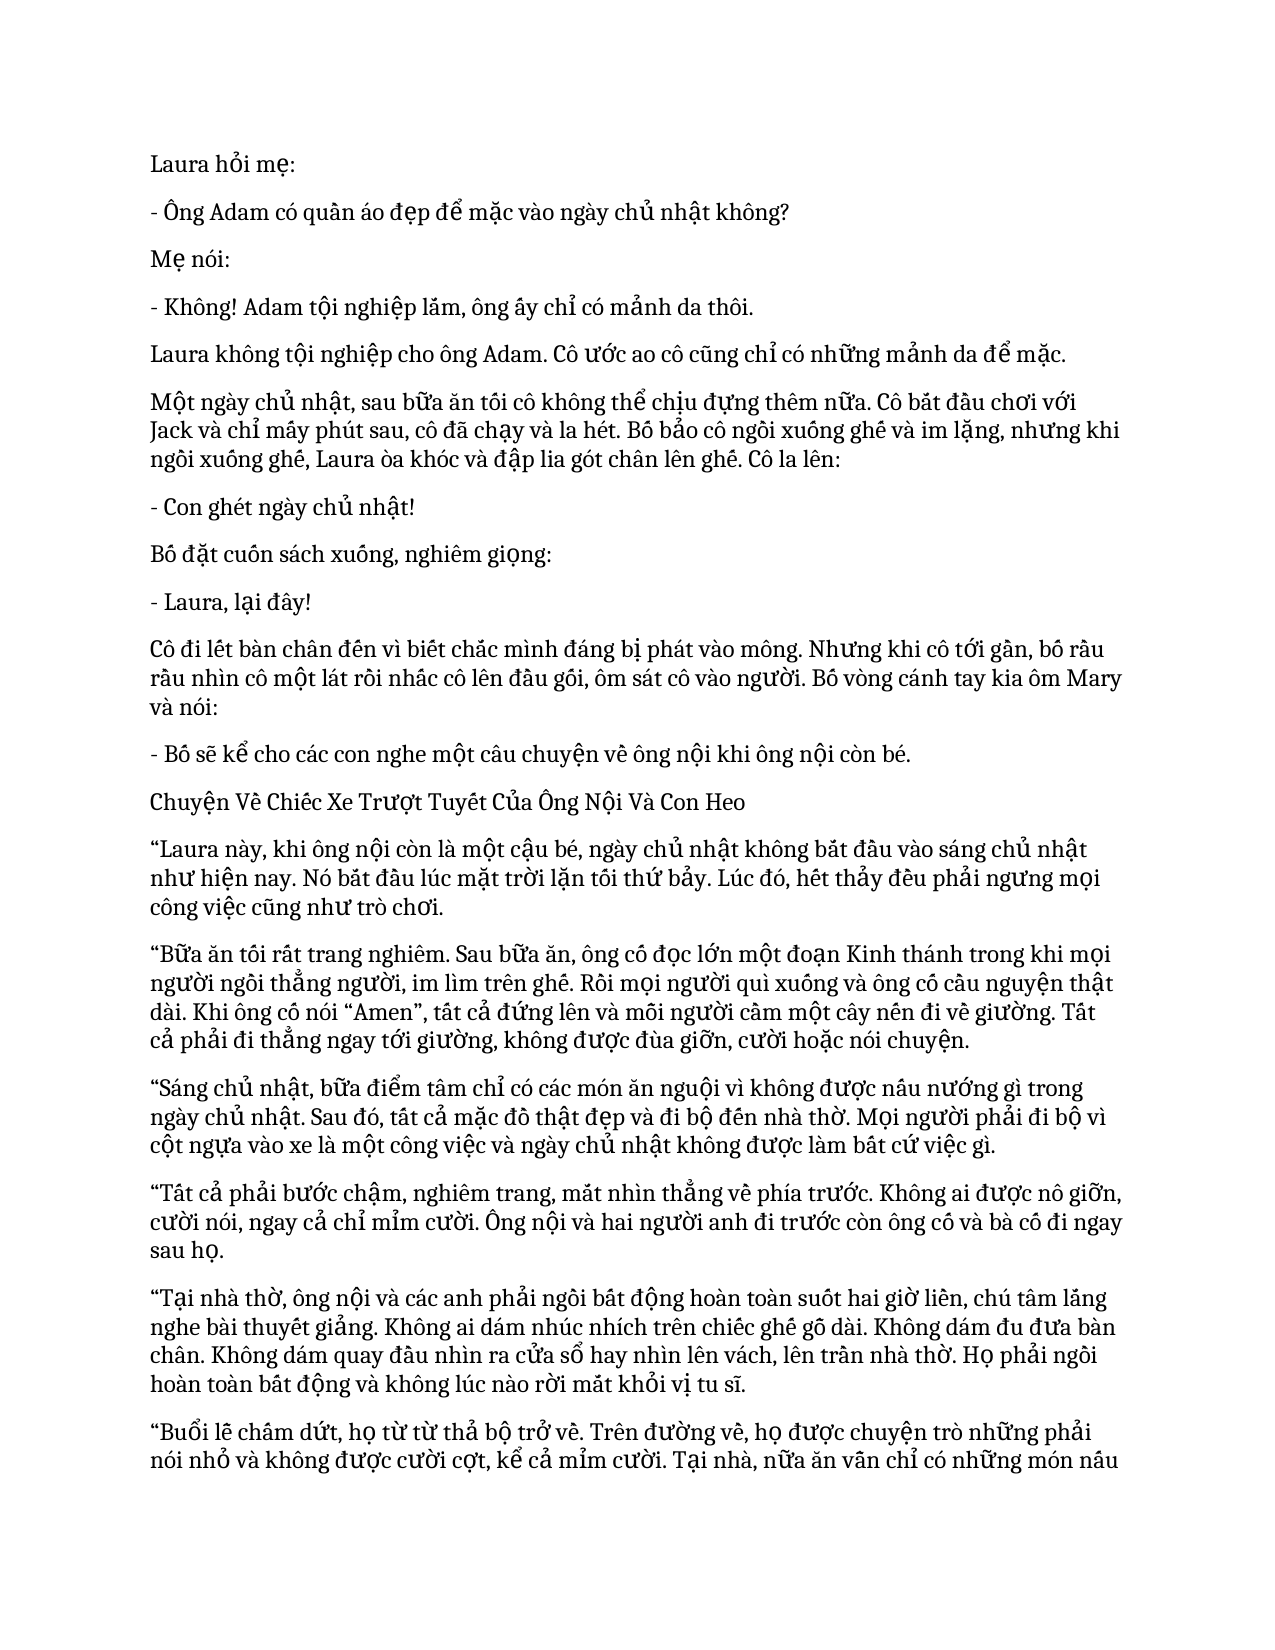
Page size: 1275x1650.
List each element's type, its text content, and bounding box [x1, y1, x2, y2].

text - Không! Adam tội nghiệp lắm, ông ấy chỉ có mảnh da thôi. [150, 292, 1125, 321]
text - Ông Adam có quần áo đẹp để mặc vào ngày chủ nhật không? [150, 197, 1125, 226]
text - Laura, lại đây! [150, 587, 1125, 616]
text Một ngày chủ nhật, sau bữa ăn tối cô không thể chịu đựng thêm nữa. Cô bắt đầu chơi với Jack và chỉ mấy phút sau, cô đã chạy và la hét. Bố bảo cô ngồi xuống ghế và im lặng, nhưng khi ngồi xuống ghế, Laura òa khóc và đập lia gót chân lên ghế. Cô la lên: [150, 387, 1125, 474]
text “Tất cả phải bước chậm, nghiêm trang, mắt nhìn thẳng về phía trước. Không ai được nô giỡn, cười nói, ngay cả chỉ mỉm cười. Ông nội và hai người anh đi trước còn ông cố và bà cố đi ngay sau họ. [150, 1179, 1125, 1265]
text Bố đặt cuốn sách xuống, nghiêm giọng: [150, 540, 1125, 569]
text “Sáng chủ nhật, bữa điểm tâm chỉ có các món ăn nguội vì không được nấu nướng gì trong ngày chủ nhật. Sau đó, tất cả mặc đồ thật đẹp và đi bộ đến nhà thờ. Mọi người phải đi bộ vì cột ngựa vào xe là một công việc và ngày chủ nhật không được làm bất cứ việc gì. [150, 1074, 1125, 1160]
text “Tại nhà thờ, ông nội và các anh phải ngồi bất động hoàn toàn suốt hai giờ liền, chú tâm lắng nghe bài thuyết giảng. Không ai dám nhúc nhích trên chiếc ghế gỗ dài. Không dám đu đưa bàn chân. Không dám quay đầu nhìn ra cửa sổ hay nhìn lên vách, lên trần nhà thờ. Họ phải ngồi hoàn toàn bất động và không lúc nào rời mắt khỏi vị tu sĩ. [150, 1284, 1125, 1399]
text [150, 1417, 1125, 1475]
text “Bữa ăn tối rất trang nghiêm. Sau bữa ăn, ông cố đọc lớn một đoạn Kinh thánh trong khi mọi người ngồi thẳng người, im lìm trên ghế. Rồi mọi người quì xuống và ông cố cầu nguyện thật dài. Khi ông cố nói “Amen”, tất cả đứng lên và mỗi người cầm một cây nến đi về giường. Tất cả phải đi thẳng ngay tới giường, không được đùa giỡn, cười hoặc nói chuyện. [150, 940, 1125, 1055]
text Laura không tội nghiệp cho ông Adam. Cô ước ao cô cũng chỉ có những mảnh da để mặc. [150, 340, 1125, 369]
text - Bố sẽ kể cho các con nghe một câu chuyện về ông nội khi ông nội còn bé. [150, 740, 1125, 769]
text Chuyện Về Chiếc Xe Trượt Tuyết Của Ông Nội Và Con Heo [150, 787, 1125, 816]
text “Laura này, khi ông nội còn là một cậu bé, ngày chủ nhật không bắt đầu vào sáng chủ nhật như hiện nay. Nó bắt đầu lúc mặt trời lặn tối thứ bảy. Lúc đó, hết thảy đều phải ngưng mọi công việc cũng như trò chơi. [150, 835, 1125, 921]
text Mẹ nói: [150, 245, 1125, 274]
text - Con ghét ngày chủ nhật! [150, 492, 1125, 521]
text Cô đi lết bàn chân đến vì biết chắc mình đáng bị phát vào mông. Nhưng khi cô tới gần, bố rầu rầu nhìn cô một lát rồi nhấc cô lên đầu gối, ôm sát cô vào người. Bố vòng cánh tay kia ôm Mary và nói: [150, 635, 1125, 721]
text Laura hỏi mẹ: [150, 150, 1125, 179]
